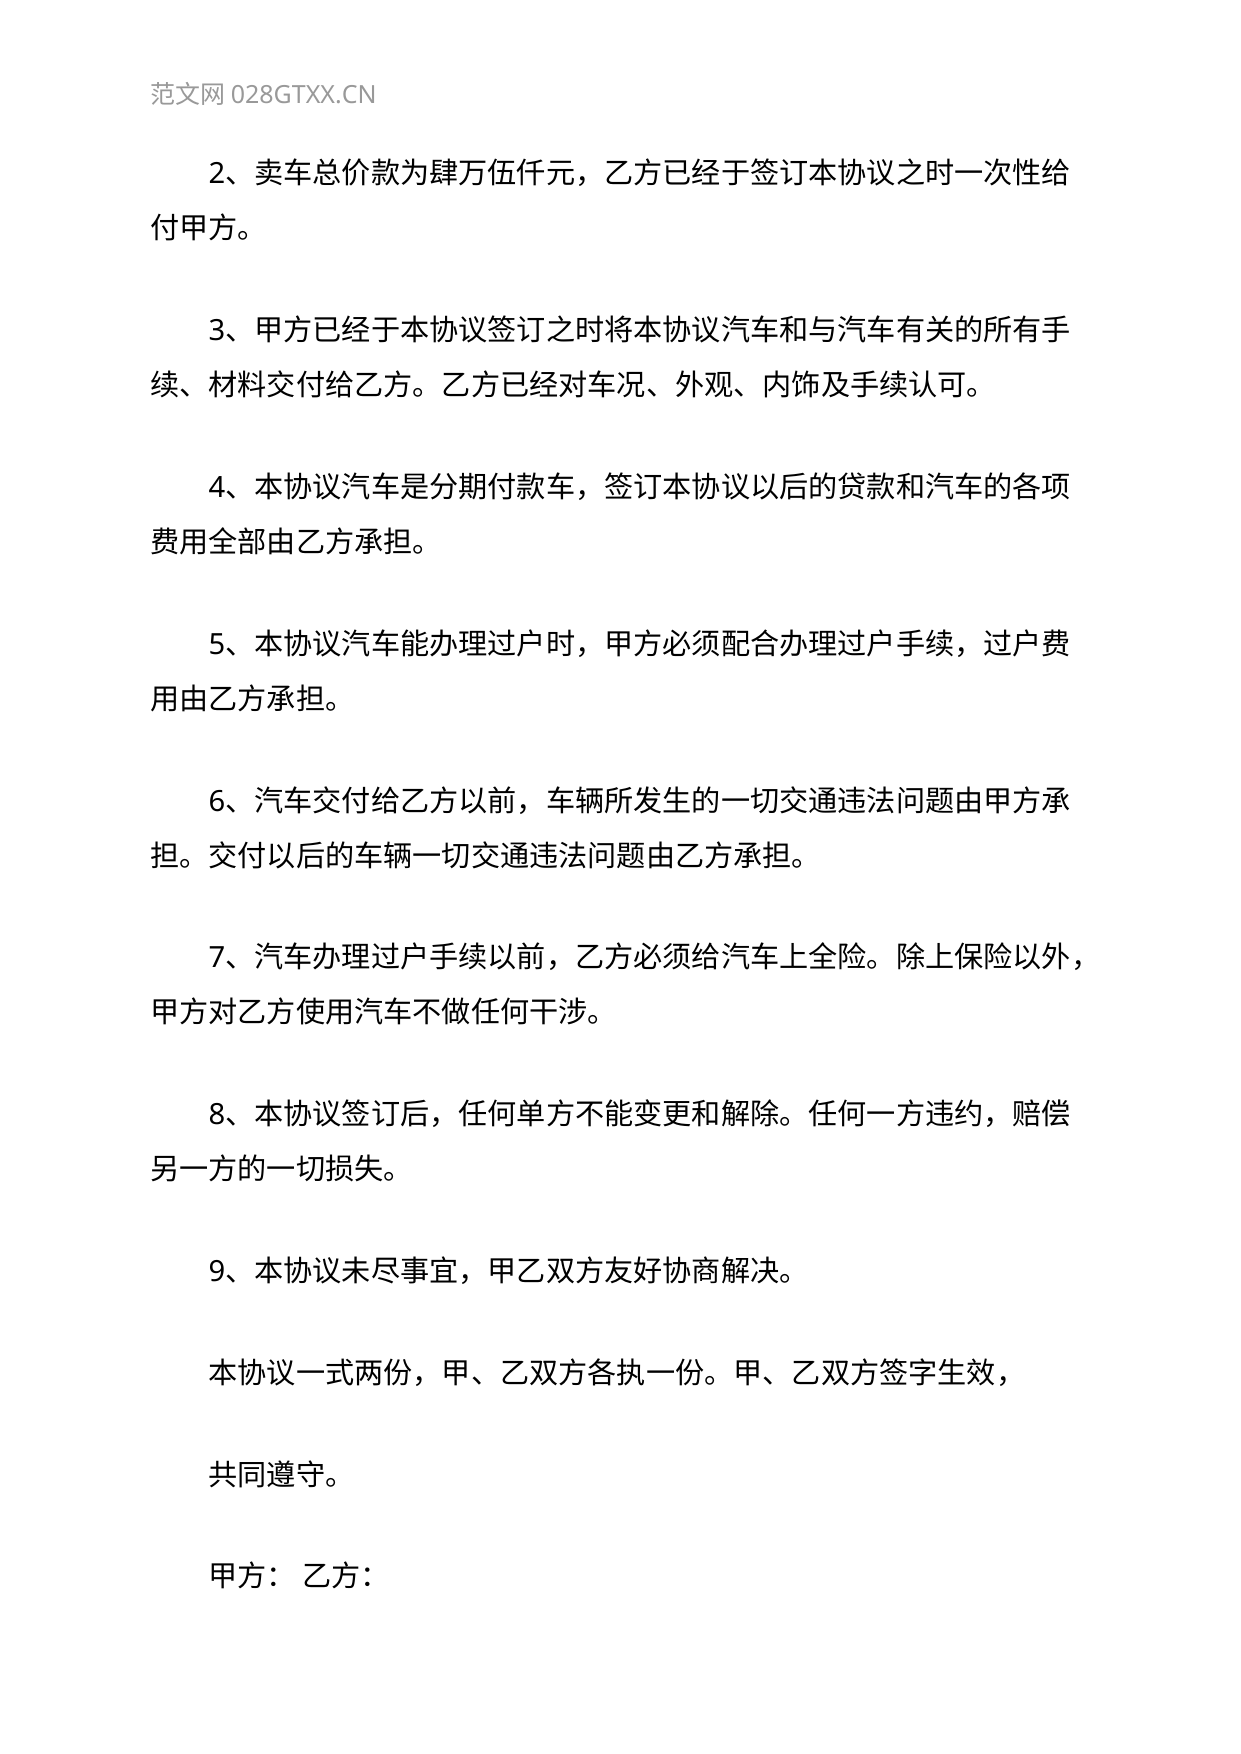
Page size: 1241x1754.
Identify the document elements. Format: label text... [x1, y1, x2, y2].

text 4、本协议汽车是分期付款车，签订本协议以后的贷款和汽车的各项费用全部由乙方承担。 [150, 463, 1090, 561]
text 共同遵守。 [150, 1451, 1090, 1493]
text 7、汽车办理过户手续以前，乙方必须给汽车上全险。除上保险以外，甲方对乙方使用汽车不做任何干涉。 [150, 934, 1090, 1031]
text 甲方： 乙方： [150, 1553, 1090, 1595]
text 5、本协议汽车能办理过户时，甲方必须配合办理过户手续，过户费用由乙方承担。 [150, 620, 1090, 718]
text 本协议一式两份，甲、乙双方各执一份。甲、乙双方签字生效， [150, 1349, 1090, 1392]
text 9、本协议未尽事宜，甲乙双方友好协商解决。 [150, 1247, 1090, 1290]
text 2、卖车总价款为肆万伍仟元，乙方已经于签订本协议之时一次性给付甲方。 [150, 150, 1090, 247]
text 8、本协议签订后，任何单方不能变更和解除。任何一方违约，赔偿另一方的一切损失。 [150, 1091, 1090, 1188]
text 3、甲方已经于本协议签订之时将本协议汽车和与汽车有关的所有手续、材料交付给乙方。乙方已经对车况、外观、内饰及手续认可。 [150, 307, 1090, 404]
text 6、汽车交付给乙方以前，车辆所发生的一切交通违法问题由甲方承担。交付以后的车辆一切交通违法问题由乙方承担。 [150, 777, 1090, 874]
